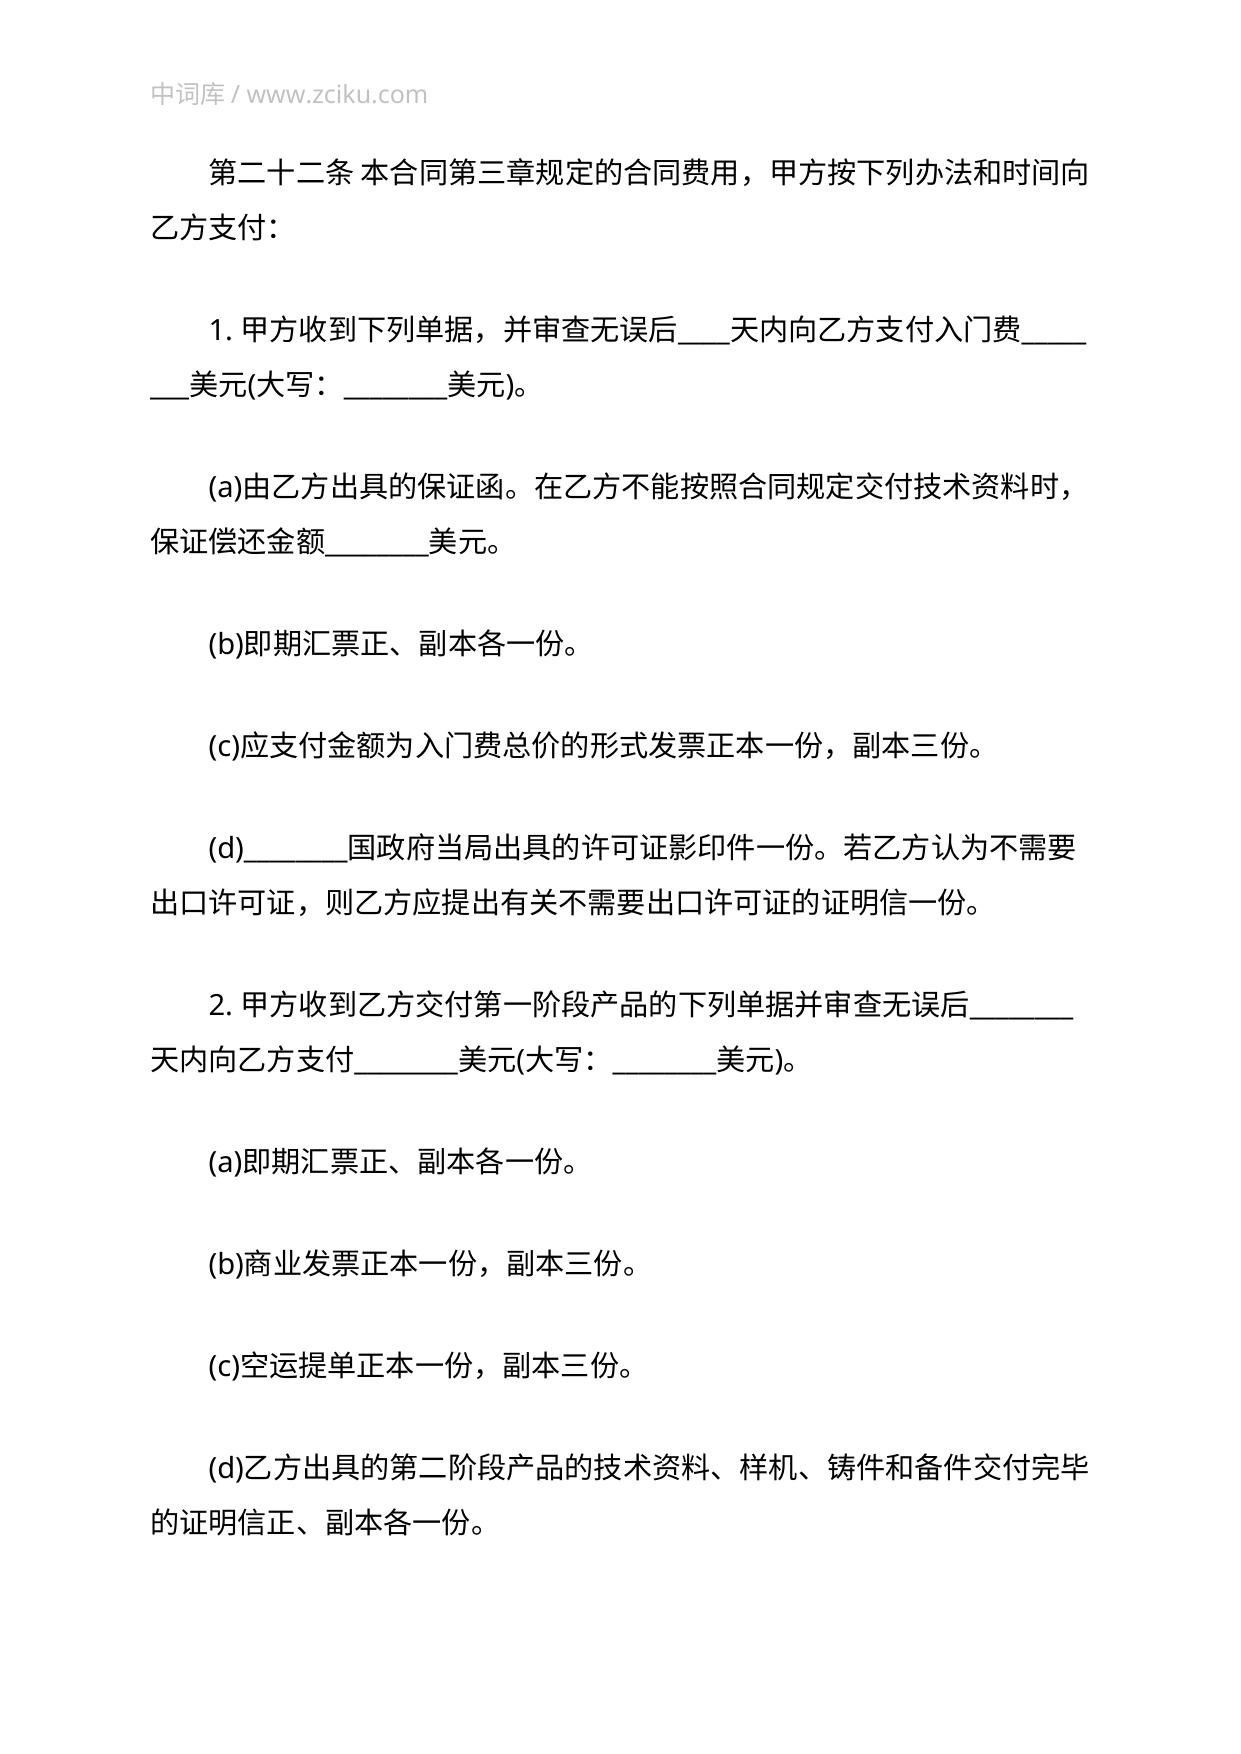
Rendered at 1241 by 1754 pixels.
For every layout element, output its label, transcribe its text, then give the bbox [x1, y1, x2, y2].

text (a)即期汇票正、副本各一份。 [150, 1138, 1090, 1181]
text (c)空运提单正本一份，副本三份。 [150, 1342, 1090, 1385]
text (b)即期汇票正、副本各一份。 [150, 621, 1090, 663]
text (d)乙方出具的第二阶段产品的技术资料、样机、铸件和备件交付完毕的证明信正、副本各一份。 [150, 1444, 1090, 1542]
text 2. 甲方收到乙方交付第一阶段产品的下列单据并审查无误后________天内向乙方支付________美元(大写：________美元)。 [150, 981, 1090, 1079]
text 1. 甲方收到下列单据，并审查无误后____天内向乙方支付入门费________美元(大写：________美元)。 [150, 307, 1090, 404]
text 第二十二条 本合同第三章规定的合同费用，甲方按下列办法和时间向乙方支付： [150, 150, 1090, 247]
text (b)商业发票正本一份，副本三份。 [150, 1240, 1090, 1283]
text (c)应支付金额为入门费总价的形式发票正本一份，副本三份。 [150, 723, 1090, 765]
text (a)由乙方出具的保证函。在乙方不能按照合同规定交付技术资料时，保证偿还金额________美元。 [150, 464, 1090, 561]
text (d)________国政府当局出具的许可证影印件一份。若乙方认为不需要出口许可证，则乙方应提出有关不需要出口许可证的证明信一份。 [150, 824, 1090, 922]
